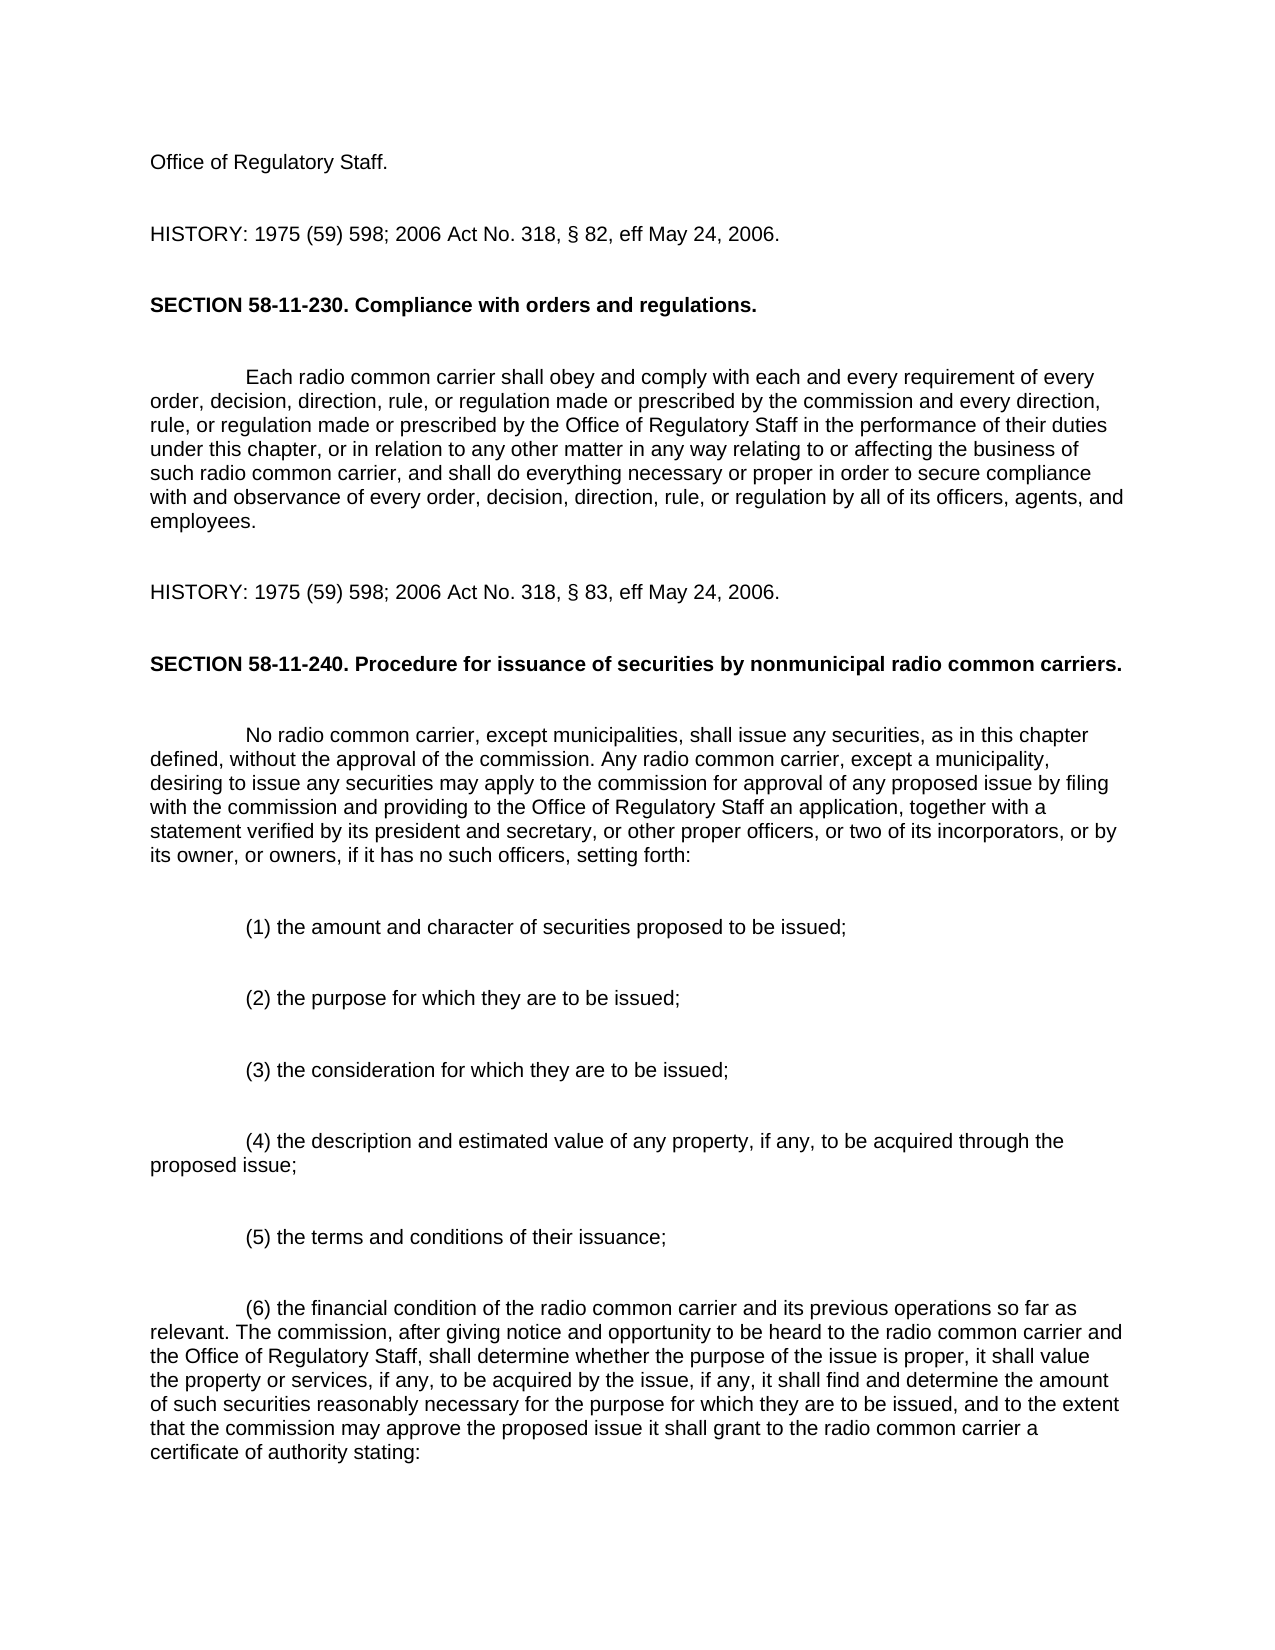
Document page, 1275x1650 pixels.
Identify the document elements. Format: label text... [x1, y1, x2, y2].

text (6) the financial condition of the radio common carrier and its previous operations so far as relevant. The commission, after giving notice and opportunity to be heard to the radio common carrier and the Office of Regulatory Staff, shall determine whether the purpose of the issue is proper, it shall value the property or services, if any, to be acquired by the issue, if any, it shall find and determine the amount of such securities reasonably necessary for the purpose for which they are to be issued, and to the extent that the commission may approve the proposed issue it shall grant to the radio common carrier a certificate of authority stating: [150, 1296, 1125, 1488]
text No radio common carrier, except municipalities, shall issue any securities, as in this chapter defined, without the approval of the commission. Any radio common carrier, except a municipality, desiring to issue any securities may apply to the commission for approval of any proposed issue by filing with the commission and providing to the Office of Regulatory Staff an application, together with a statement verified by its president and secretary, or other proper officers, or two of its incorporators, or by its owner, or owners, if it has no such officers, setting forth: [150, 723, 1125, 891]
text SECTION 58-11-230. Compliance with orders and regulations. [150, 293, 1125, 341]
text (1) the amount and character of securities proposed to be issued; [150, 914, 1125, 962]
text Each radio common carrier shall obey and comply with each and every requirement of every order, decision, direction, rule, or regulation made or prescribed by the commission and every direction, rule, or regulation made or prescribed by the Office of Regulatory Staff in the performance of their duties under this chapter, or in relation to any other matter in any way relating to or affecting the business of such radio common carrier, and shall do everything necessary or proper in order to secure compliance with and observance of every order, decision, direction, rule, or regulation by all of its officers, agents, and employees. [150, 365, 1125, 556]
text (4) the description and estimated value of any property, if any, to be acquired through the proposed issue; [150, 1129, 1125, 1201]
text (2) the purpose for which they are to be issued; [150, 986, 1125, 1034]
text HISTORY: 1975 (59) 598; 2006 Act No. 318, § 82, eff May 24, 2006. [150, 222, 1125, 269]
text (5) the terms and conditions of their issuance; [150, 1225, 1125, 1272]
text SECTION 58-11-240. Procedure for issuance of securities by nonmunicipal radio common carriers. [150, 652, 1125, 699]
text HISTORY: 1975 (59) 598; 2006 Act No. 318, § 83, eff May 24, 2006. [150, 580, 1125, 628]
text (3) the consideration for which they are to be issued; [150, 1058, 1125, 1105]
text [150, 150, 1125, 198]
